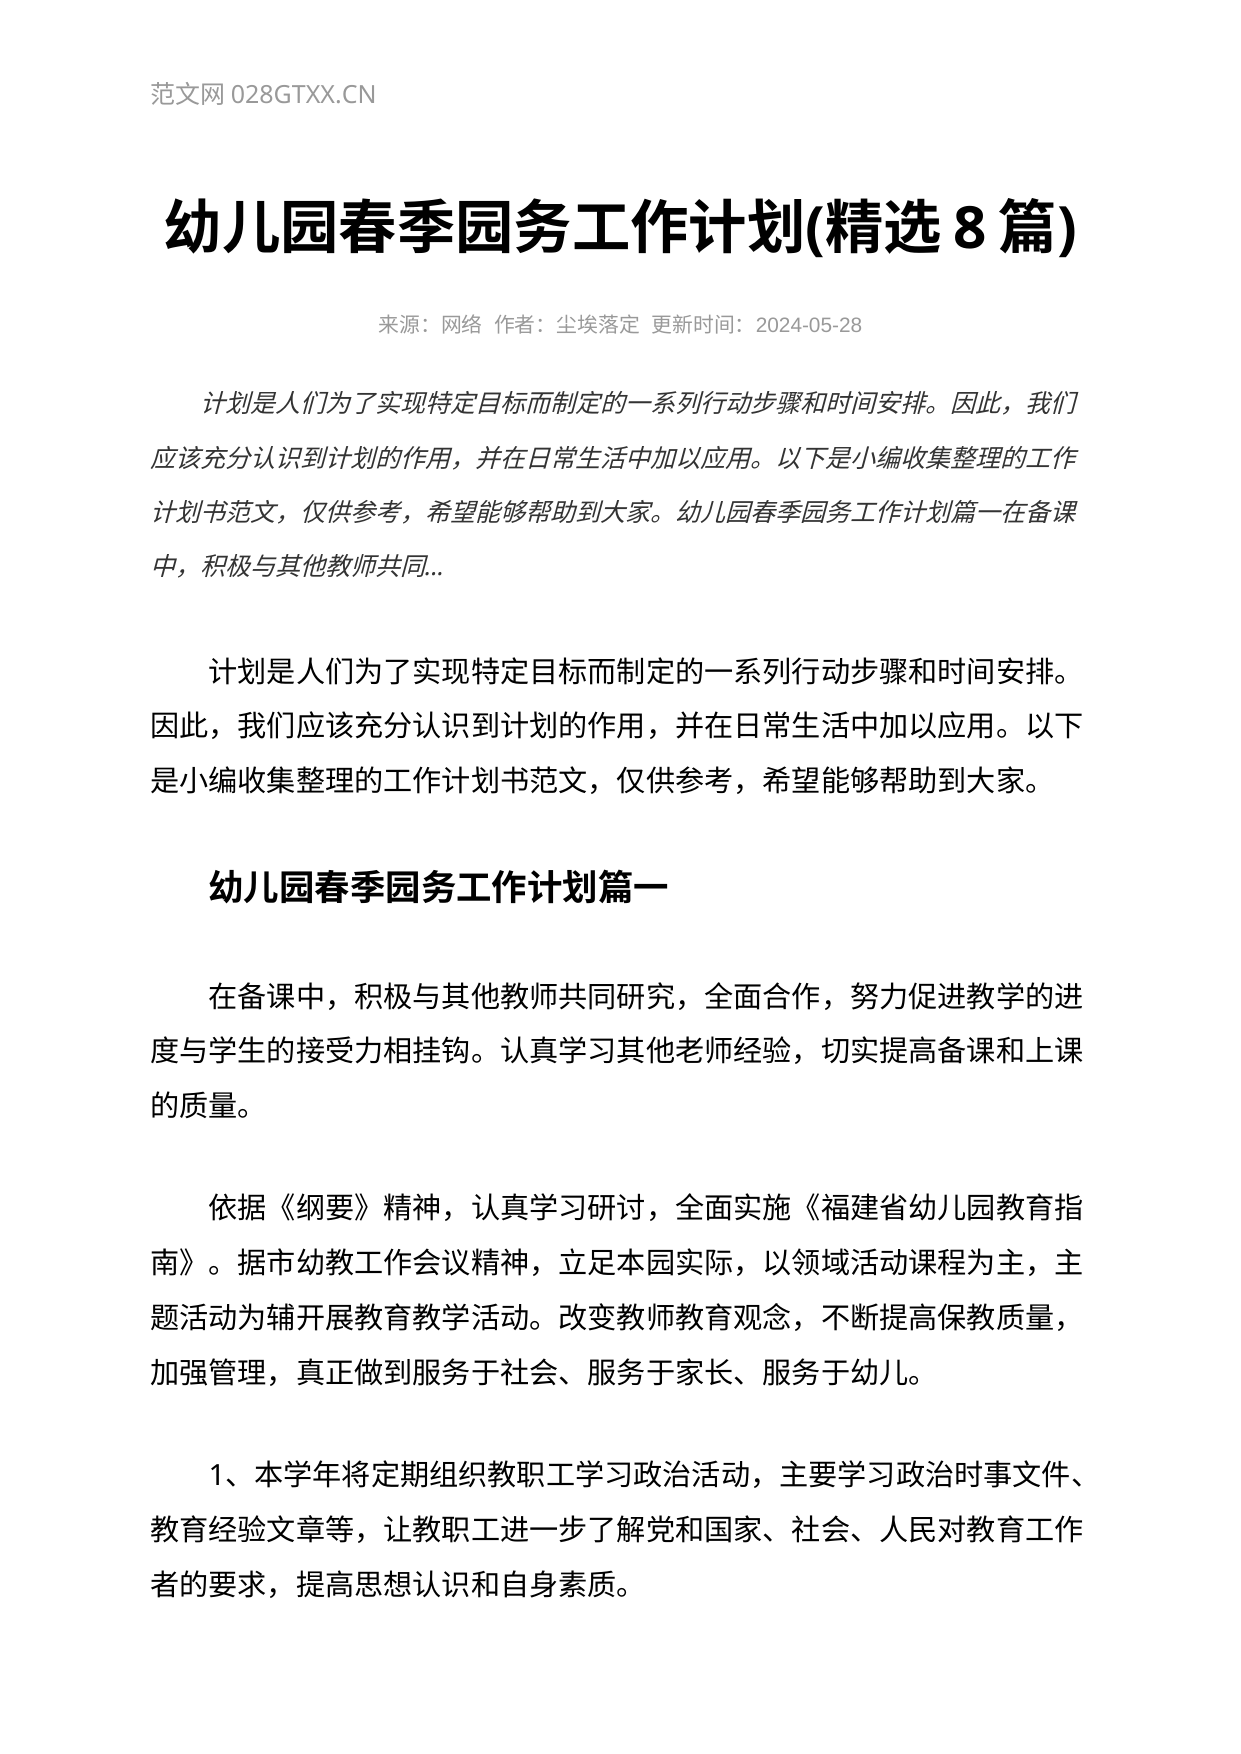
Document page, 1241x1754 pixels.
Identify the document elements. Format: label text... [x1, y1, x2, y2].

text 计划是人们为了实现特定目标而制定的一系列行动步骤和时间安排。因此，我们应该充分认识到计划的作用，并在日常生活中加以应用。以下是小编收集整理的工作计划书范文，仅供参考，希望能够帮助到大家。幼儿园春季园务工作计划篇一在备课中，积极与其他教师共同... [150, 384, 1090, 583]
text 来源：网络 作者：尘埃落定 更新时间：2024-05-28 [150, 313, 1090, 337]
subtitle 幼儿园春季园务工作计划(精选8篇) [150, 181, 1090, 266]
text 计划是人们为了实现特定目标而制定的一系列行动步骤和时间安排。因此，我们应该充分认识到计划的作用，并在日常生活中加以应用。以下是小编收集整理的工作计划书范文，仅供参考，希望能够帮助到大家。 [150, 648, 1090, 800]
text 依据《纲要》精神，认真学习研讨，全面实施《福建省幼儿园教育指南》。据市幼教工作会议精神，立足本园实际，以领域活动课程为主，主题活动为辅开展教育教学活动。改变教师教育观念，不断提高保教质量，加强管理，真正做到服务于社会、服务于家长、服务于幼儿。 [150, 1185, 1090, 1392]
text 在备课中，积极与其他教师共同研究，全面合作，努力促进教学的进度与学生的接受力相挂钩。认真学习其他老师经验，切实提高备课和上课的质量。 [150, 973, 1090, 1125]
text 幼儿园春季园务工作计划篇一 [150, 860, 1090, 911]
text 1、本学年将定期组织教职工学习政治活动，主要学习政治时事文件、教育经验文章等，让教职工进一步了解党和国家、社会、人民对教育工作者的要求，提高思想认识和自身素质。 [150, 1451, 1090, 1603]
